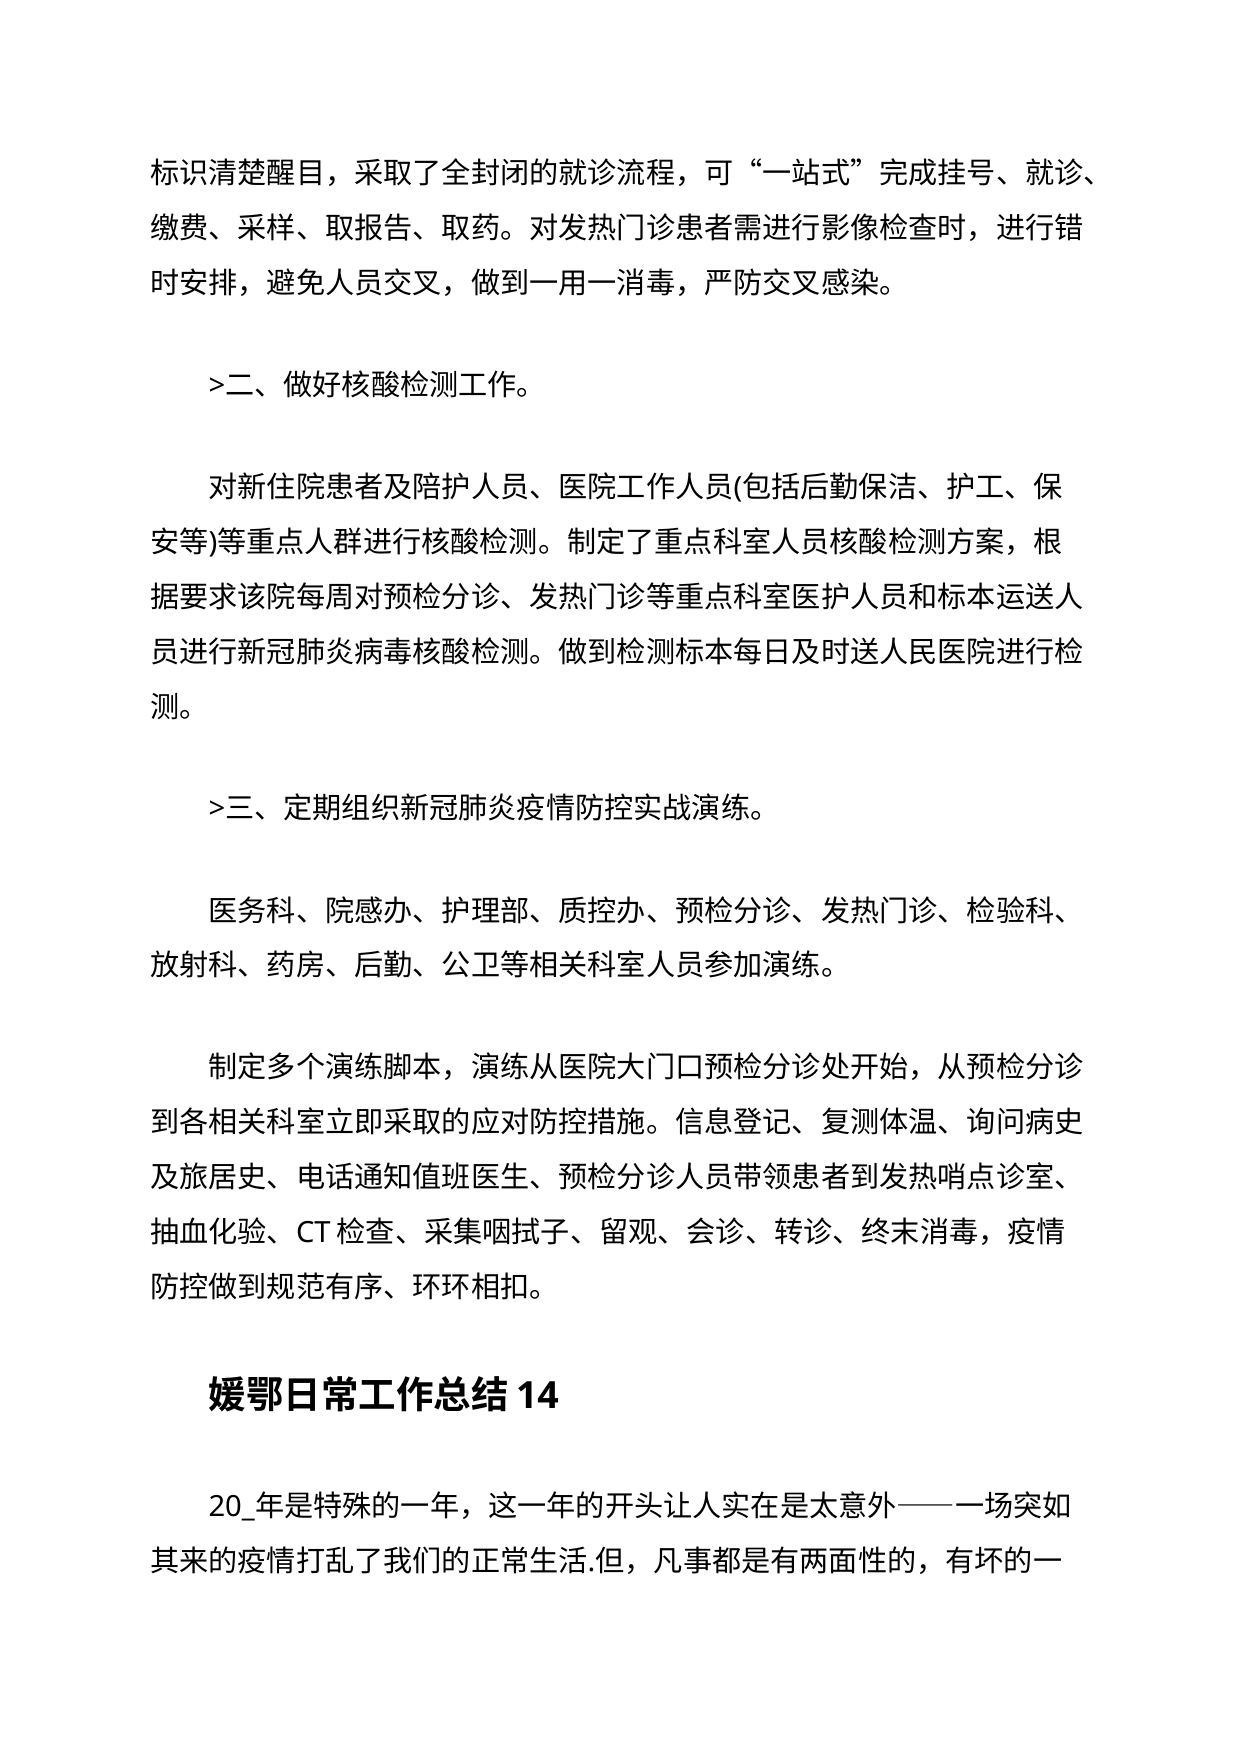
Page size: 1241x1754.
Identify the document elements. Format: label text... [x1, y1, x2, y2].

text 媛鄂日常工作总结14 [150, 1365, 1090, 1420]
text 医务科、院感办、护理部、质控办、预检分诊、发热门诊、检验科、放射科、药房、后勤、公卫等相关科室人员参加演练。 [150, 887, 1090, 984]
text >二、做好核酸检测工作。 [150, 362, 1090, 404]
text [150, 1483, 1090, 1580]
text >三、定期组织新冠肺炎疫情防控实战演练。 [150, 785, 1090, 827]
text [150, 150, 1090, 302]
text 对新住院患者及陪护人员、医院工作人员(包括后勤保洁、护工、保安等)等重点人群进行核酸检测。制定了重点科室人员核酸检测方案，根据要求该院每周对预检分诊、发热门诊等重点科室医护人员和标本运送人员进行新冠肺炎病毒核酸检测。做到检测标本每日及时送人民医院进行检测。 [150, 463, 1090, 726]
text 制定多个演练脚本，演练从医院大门口预检分诊处开始，从预检分诊到各相关科室立即采取的应对防控措施。信息登记、复测体温、询问病史及旅居史、电话通知值班医生、预检分诊人员带领患者到发热哨点诊室、抽血化验、CT检查、采集咽拭子、留观、会诊、转诊、终末消毒，疫情防控做到规范有序、环环相扣。 [150, 1044, 1090, 1306]
